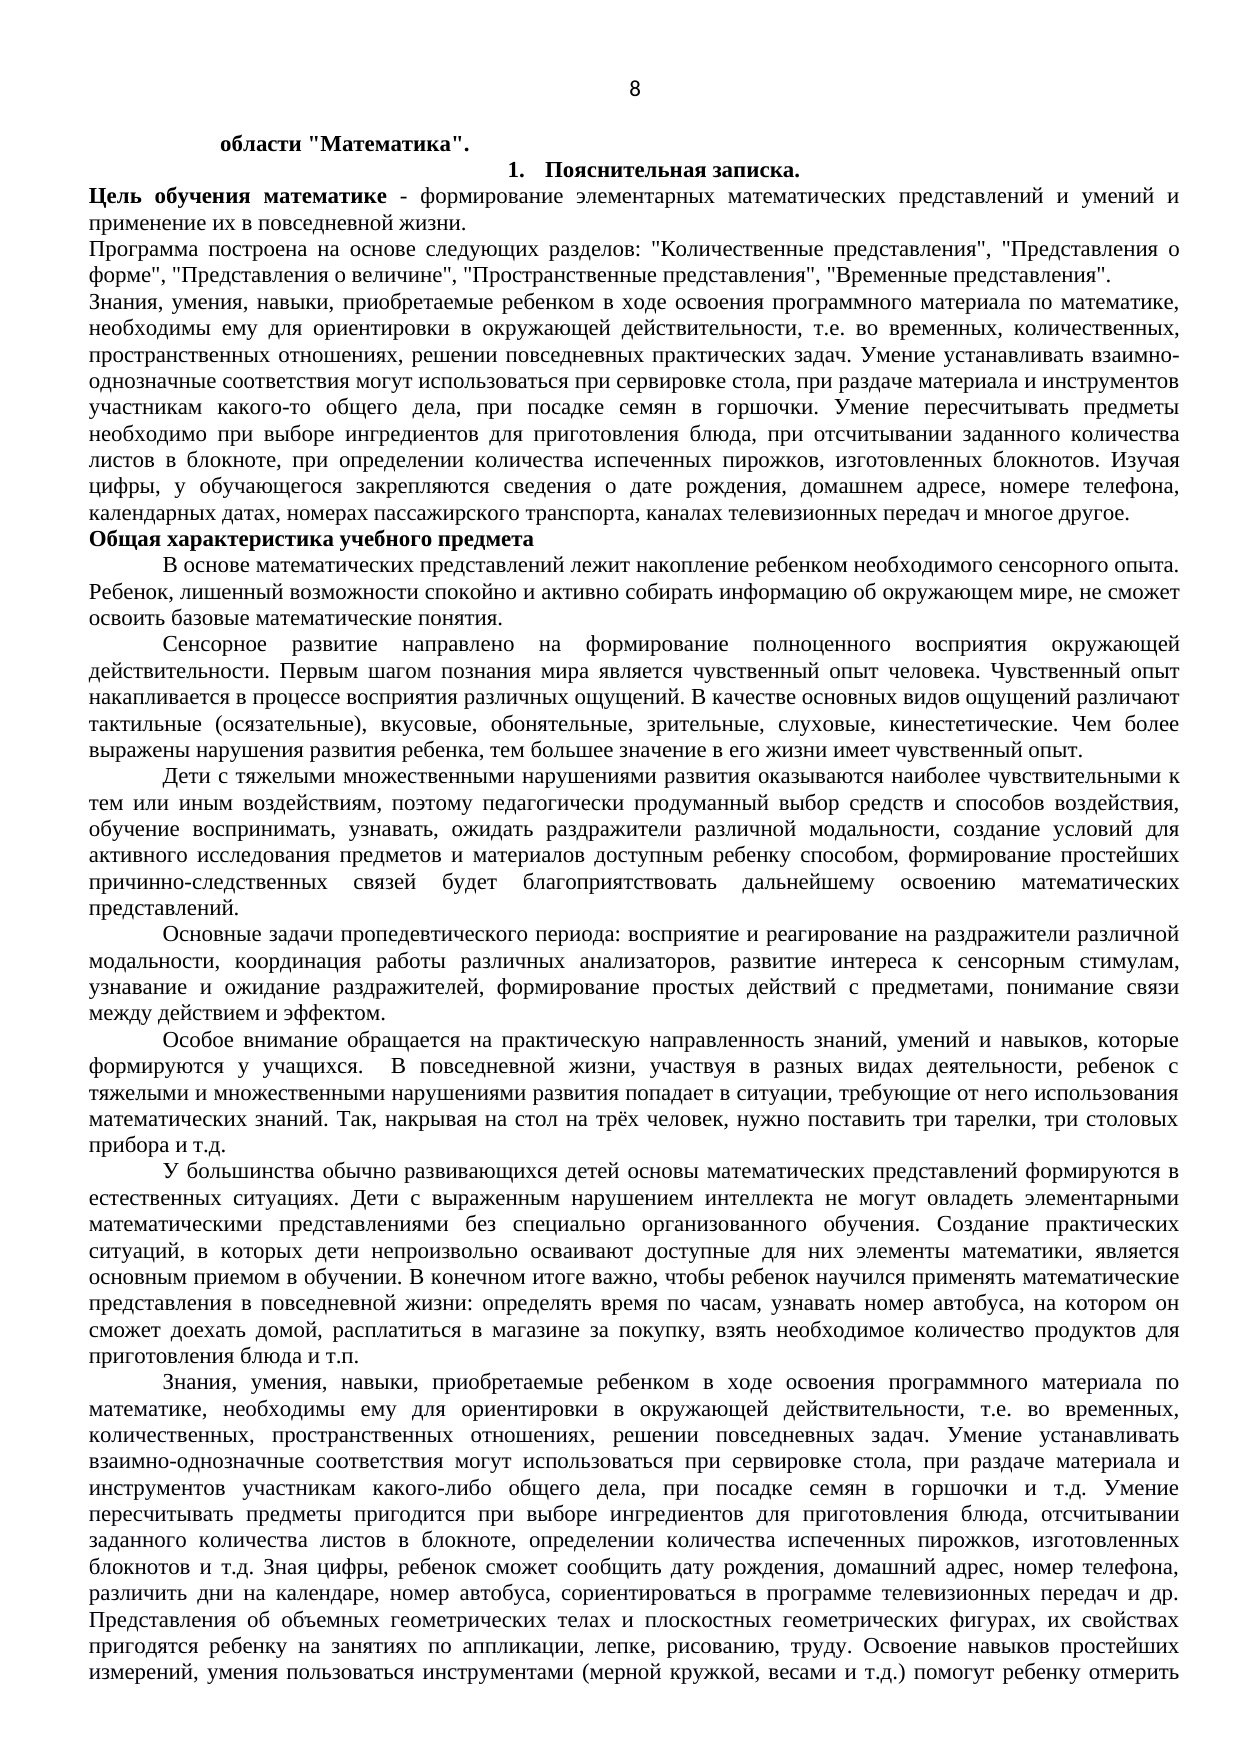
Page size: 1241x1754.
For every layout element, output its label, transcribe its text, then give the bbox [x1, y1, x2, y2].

title Пояснительная записка. [126, 156, 1181, 182]
text Программа построена на основе следующих разделов: "Количественные представления", "Представления о форме", "Представления о величине", "Пространственные представления", "Временные представления". [89, 235, 1181, 288]
text Знания, умения, навыки, приобретаемые ребенком в ходе освоения программного материала по математике, необходимы ему для ориентировки в окружающей действительности, т.е. во временных, количественных, пространственных отношениях, решении повседневных практических задач. Умение устанавливать взаимно-однозначные соответствия могут использоваться при сервировке стола, при раздаче материала и инструментов участникам какого-то общего дела, при посадке семян в горшочки. Умение пересчитывать предметы необходимо при выборе ингредиентов для приготовления блюда, при отсчитывании заданного количества листов в блокноте, при определении количества испеченных пирожков, изготовленных блокнотов. Изучая цифры, у обучающегося закрепляются сведения о дате рождения, домашнем адресе, номере телефона, календарных датах, номерах пассажирского транспорта, каналах телевизионных передач и многое другое. [89, 288, 1181, 525]
text Сенсорное развитие направлено на формирование полноценного восприятия окружающей действительности. Первым шагом познания мира является чувственный опыт человека. Чувственный опыт накапливается в процессе восприятия различных ощущений. В качестве основных видов ощущений различают тактильные (осязательные), вкусовые, обонятельные, зрительные, слуховые, кинестетические. Чем более выражены нарушения развития ребенка, тем большее значение в его жизни имеет чувственный опыт. [89, 631, 1181, 762]
text Основные задачи пропедевтического периода: восприятие и реагирование на раздражители различной модальности, координация работы различных анализаторов, развитие интереса к сенсорным стимулам, узнавание и ожидание раздражителей, формирование простых действий с предметами, понимание связи между действием и эффектом. [89, 920, 1181, 1026]
text Особое внимание обращается на практическую направленность знаний, умений и навыков, которые формируются у учащихся. В повседневной жизни, участвуя в разных видах деятельности, ребенок с тяжелыми и множественными нарушениями развития попадает в ситуации, требующие от него использования математических знаний. Так, накрывая на стол на трёх человек, нужно поставить три тарелки, три столовых прибора и т.д. [89, 1026, 1181, 1158]
text Общая характеристика учебного предмета [89, 525, 1181, 551]
text В основе математических представлений лежит накопление ребенком необходимого сенсорного опыта. Ребенок, лишенный возможности спокойно и активно собирать информацию об окружающем мире, не сможет освоить базовые математические понятия. [89, 551, 1181, 631]
text У большинства обычно развивающихся детей основы математических представлений формируются в естественных ситуациях. Дети с выраженным нарушением интеллекта не могут овладеть элементарными математическими представлениями без специально организованного обучения. Создание практических ситуаций, в которых дети непроизвольно осваивают доступные для них элементы математики, является основным приемом в обучении. В конечном итоге важно, чтобы ребенок научился применять математические представления в повседневной жизни: определять время по часам, узнавать номер автобуса, на котором он сможет доехать домой, расплатиться в магазине за покупку, взять необходимое количество продуктов для приготовления блюда и т.п. [89, 1158, 1181, 1368]
text Цель обучения математике - формирование элементарных математических представлений и умений и применение их в повседневной жизни. [89, 182, 1181, 235]
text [89, 1368, 1181, 1685]
text Дети с тяжелыми множественными нарушениями развития оказываются наиболее чувствительными к тем или иным воздействиям, поэтому педагогически продуманный выбор средств и способов воздействия, обучение воспринимать, узнавать, ожидать раздражители различной модальности, создание условий для активного исследования предметов и материалов доступным ребенку способом, формирование простейших причинно-следственных связей будет благоприятствовать дальнейшему освоению математических представлений. [89, 762, 1181, 920]
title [145, 130, 1181, 156]
